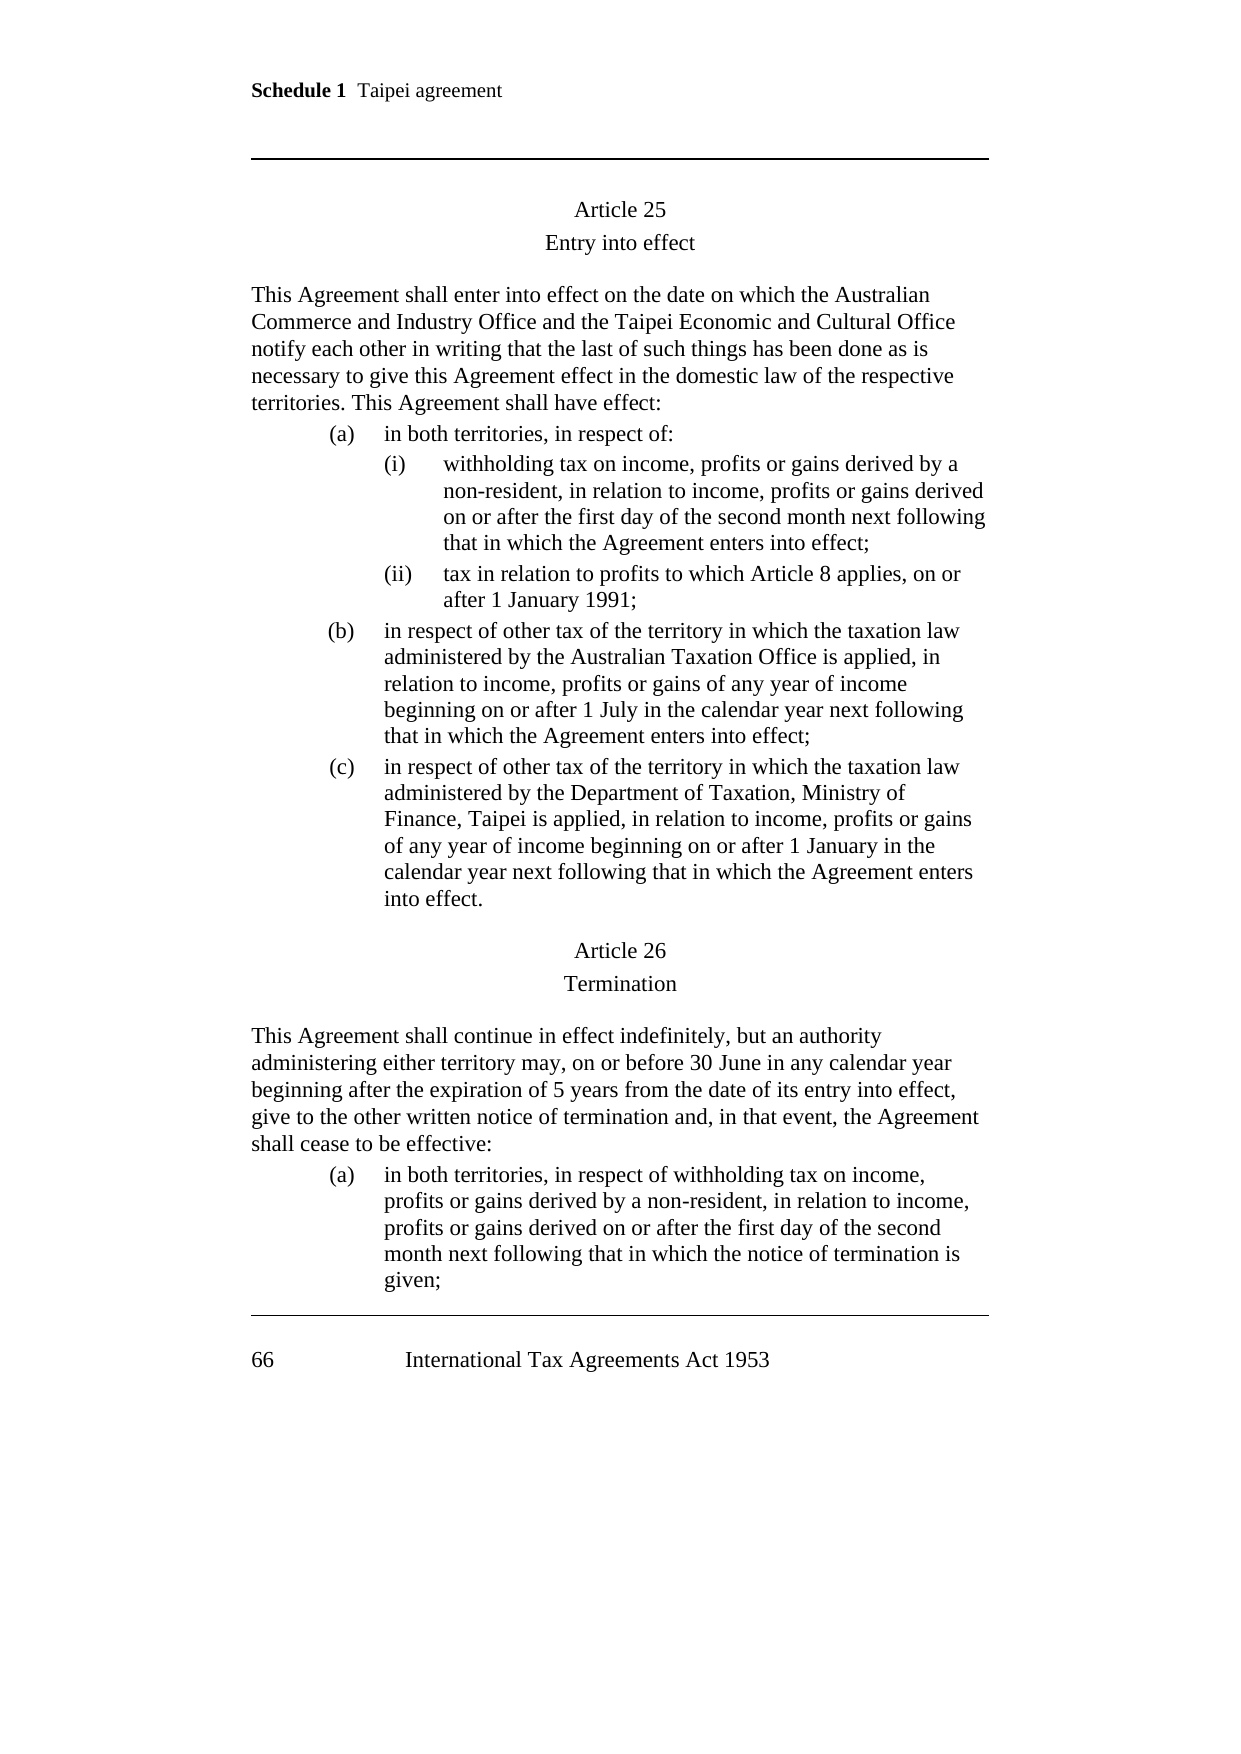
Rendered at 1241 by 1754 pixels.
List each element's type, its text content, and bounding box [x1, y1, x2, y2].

text Entry into effect [251, 228, 989, 255]
text This Agreement shall enter into effect on the date on which the Australian Commerce and Industry Office and the Taipei Economic and Cultural Office notify each other in writing that the last of such things has been done as is necessary to give this Agreement effect in the domestic law of the respective territories. This Agreement shall have effect: [251, 280, 989, 416]
text Article 26 [251, 936, 989, 963]
text (ii) tax in relation to profits to which Article 8 applies, on or after 1 January 1991; [251, 560, 989, 613]
text (b) in respect of other tax of the territory in which the taxation law administered by the Australian Taxation Office is applied, in relation to income, profits or gains of any year of income beginning on or after 1 July in the calendar year next following that in which the Agreement enters into effect; [251, 617, 989, 749]
text This Agreement shall continue in effect indefinitely, but an authority administering either territory may, on or before 30 June in any calendar year beginning after the expiration of 5 years from the date of its entry into effect, give to the other written notice of termination and, in that event, the Agreement shall cease to be effective: [251, 1021, 989, 1157]
text (a) in both territories, in respect of: [251, 420, 989, 446]
text (i) withholding tax on income, profits or gains derived by a non-resident, in relation to income, profits or gains derived on or after the first day of the second month next following that in which the Agreement enters into effect; [251, 450, 989, 556]
text Article 25 [251, 195, 989, 222]
text (c) in respect of other tax of the territory in which the taxation law administered by the Department of Taxation, Ministry of Finance, Taipei is applied, in relation to income, profits or gains of any year of income beginning on or after 1 January in the calendar year next following that in which the Agreement enters into effect. [251, 753, 989, 911]
text Termination [251, 969, 989, 996]
text (a) in both territories, in respect of withholding tax on income, profits or gains derived by a non-resident, in relation to income, profits or gains derived on or after the first day of the second month next following that in which the notice of termination is given; [251, 1161, 989, 1293]
